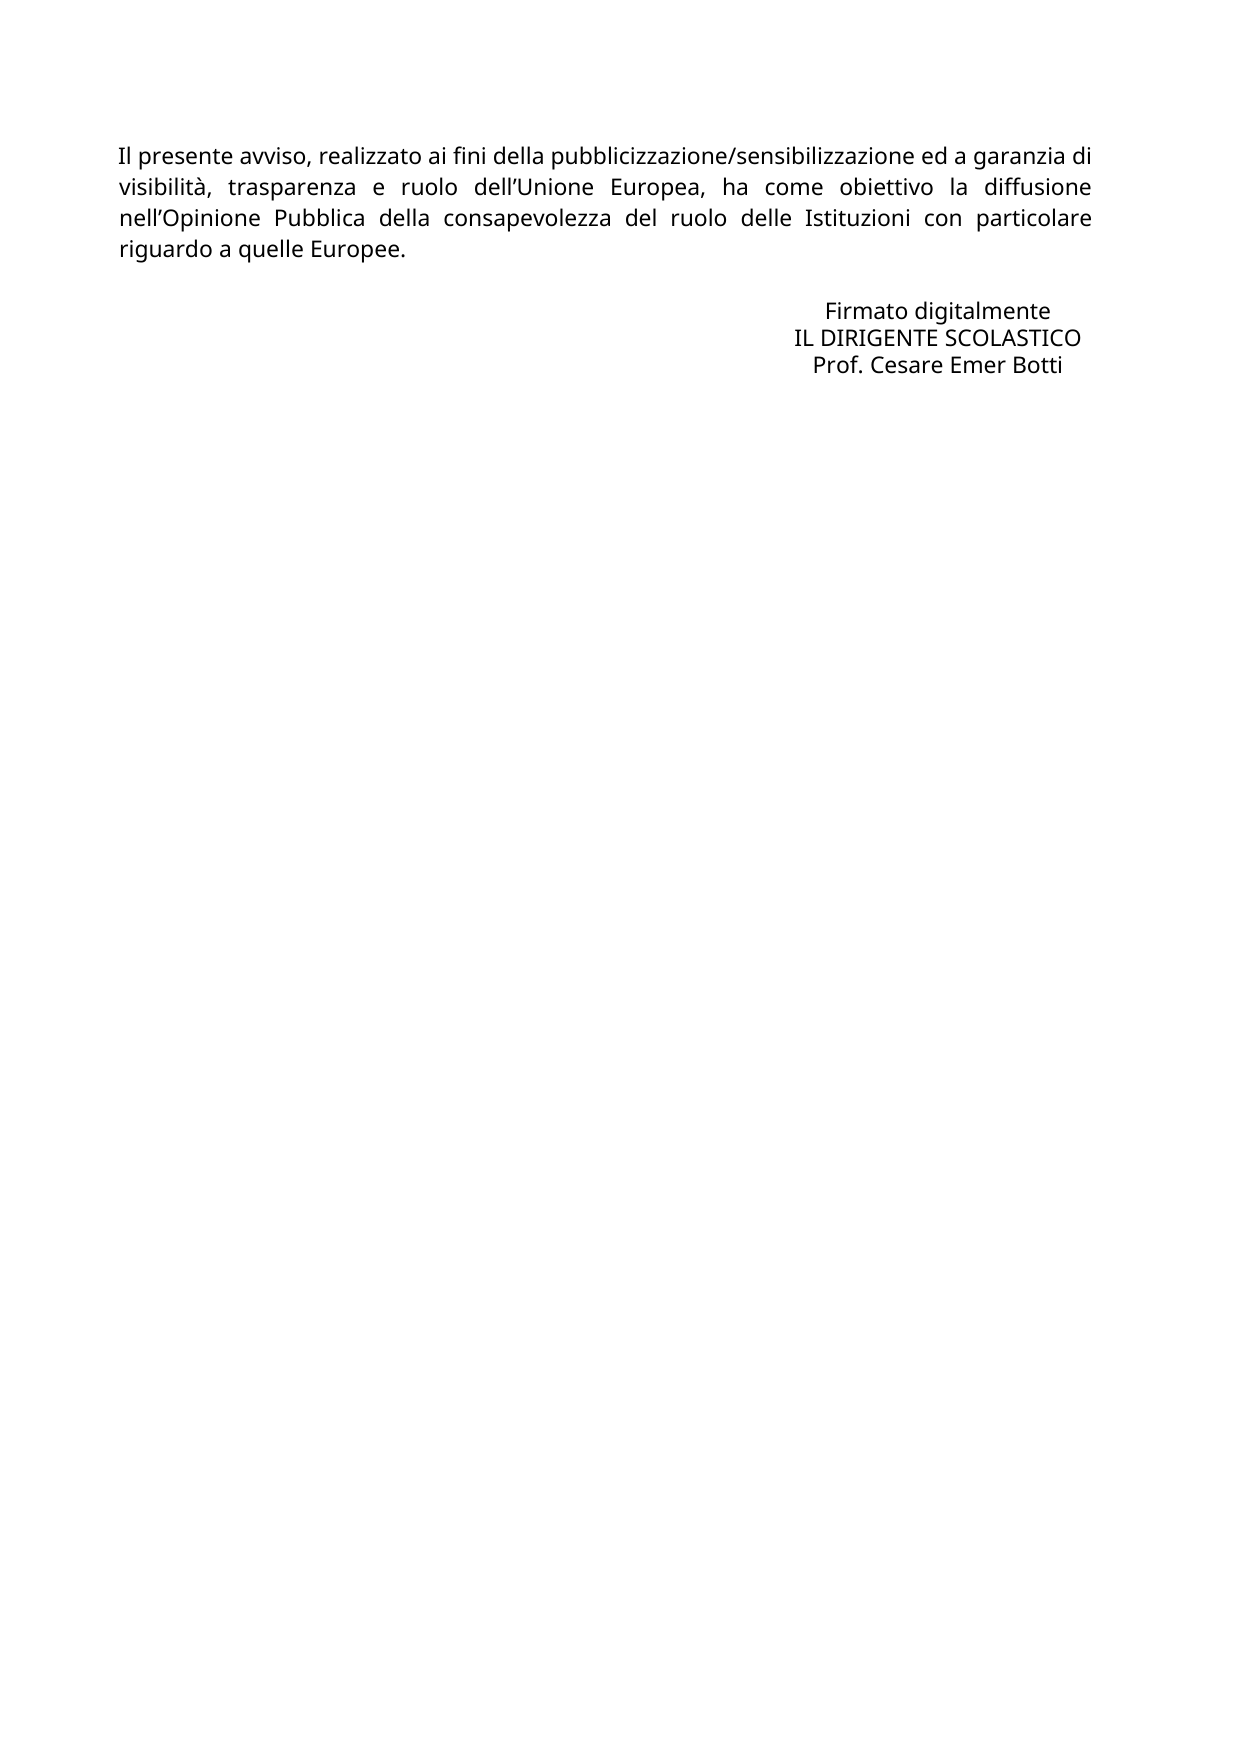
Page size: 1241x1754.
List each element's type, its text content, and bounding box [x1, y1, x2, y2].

text Firmato digitalmente [784, 294, 1092, 326]
text Prof. Cesare Emer Botti [784, 352, 1092, 378]
text Il presente avviso, realizzato ai fini della pubblicizzazione/sensibilizzazione ed a garanzia di visibilità, trasparenza e ruolo dell’Unione Europea, ha come obiettivo la diffusione nell’Opinione Pubblica della consapevolezza del ruolo delle Istituzioni con particolare riguardo a quelle Europee. [118, 139, 1093, 264]
text IL DIRIGENTE SCOLASTICO [784, 326, 1092, 352]
